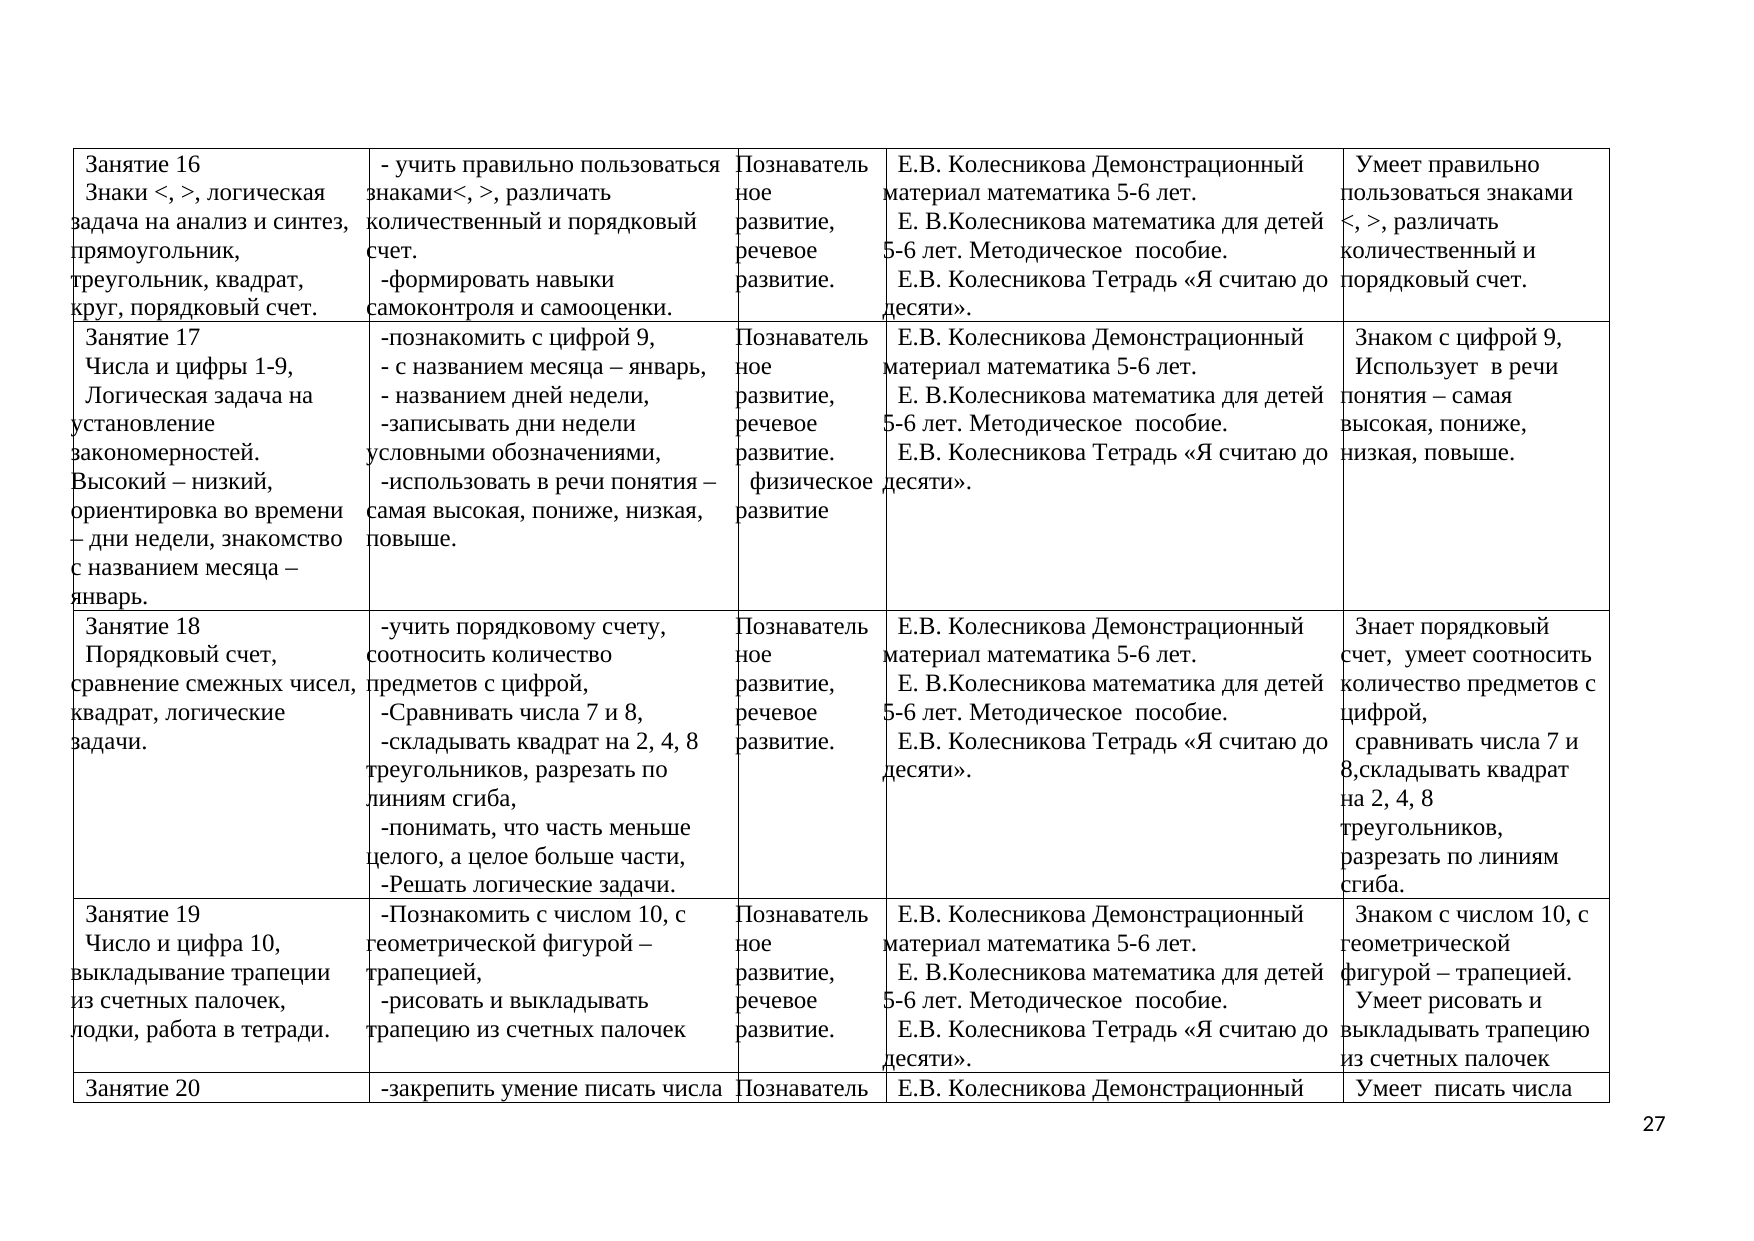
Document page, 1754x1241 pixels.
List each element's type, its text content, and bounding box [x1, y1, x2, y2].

table_cell -учить порядковому счету, соотносить количество предметов с цифрой, -Сравнивать числа 7 и 8, -складывать квадрат на 2, 4, 8 треугольников, разрезать по линиям сгиба, -понимать, что часть меньше целого, а целое больше части, -Решать логические задачи. [370, 611, 738, 898]
table_cell Знаком с числом 10, с геометрической фигурой – трапецией. Умеет рисовать и выкладывать трапецию из счетных палочек [1344, 899, 1609, 1072]
table_cell Занятие 17 Числа и цифры 1-9, Логическая задача на установление закономерностей. Высокий – низкий, ориентировка во времени – дни недели, знакомство с названием месяца – январь. [74, 322, 369, 610]
table_cell - учить правильно пользоваться знаками<, >, различать количественный и порядковый счет. -формировать навыки самоконтроля и самооценки. [370, 149, 738, 321]
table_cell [739, 1073, 886, 1102]
table_cell -познакомить с цифрой 9, - с названием месяца – январь, - названием дней недели, -записывать дни недели условными обозначениями, -использовать в речи понятия – самая высокая, пониже, низкая, повыше. [370, 322, 738, 610]
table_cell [887, 1073, 1343, 1102]
table_cell Познавательное развитие, речевое развитие. [739, 611, 886, 898]
table_cell Умеет правильно пользоваться знаками <, >, различать количественный и порядковый счет. [1344, 149, 1609, 321]
table_cell Занятие 16 Знаки <, >, логическая задача на анализ и синтез, прямоугольник, треугольник, квадрат, круг, порядковый счет. [74, 149, 369, 321]
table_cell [739, 149, 886, 321]
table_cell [370, 1073, 738, 1102]
table_cell Познавательное развитие, речевое развитие. [739, 899, 886, 1072]
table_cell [1344, 1073, 1609, 1102]
table_cell Занятие 19 Число и цифра 10, выкладывание трапеции из счетных палочек, лодки, работа в тетради. [74, 899, 369, 1072]
table_cell -Познакомить с числом 10, с геометрической фигурой – трапецией, -рисовать и выкладывать трапецию из счетных палочек [370, 899, 738, 1072]
table_cell Познавательное развитие, речевое развитие. физическое развитие [739, 322, 886, 610]
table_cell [887, 149, 1343, 321]
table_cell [74, 1073, 369, 1102]
table_cell Знаком с цифрой 9, Использует в речи понятия – самая высокая, пониже, низкая, повыше. [1344, 322, 1609, 610]
table_cell Занятие 18 Порядковый счет, сравнение смежных чисел, квадрат, логические задачи. [74, 611, 369, 898]
table_cell Знает порядковый счет, умеет соотносить количество предметов с цифрой, сравнивать числа 7 и 8,складывать квадрат на 2, 4, 8 треугольников, разрезать по линиям сгиба. [1344, 611, 1609, 898]
